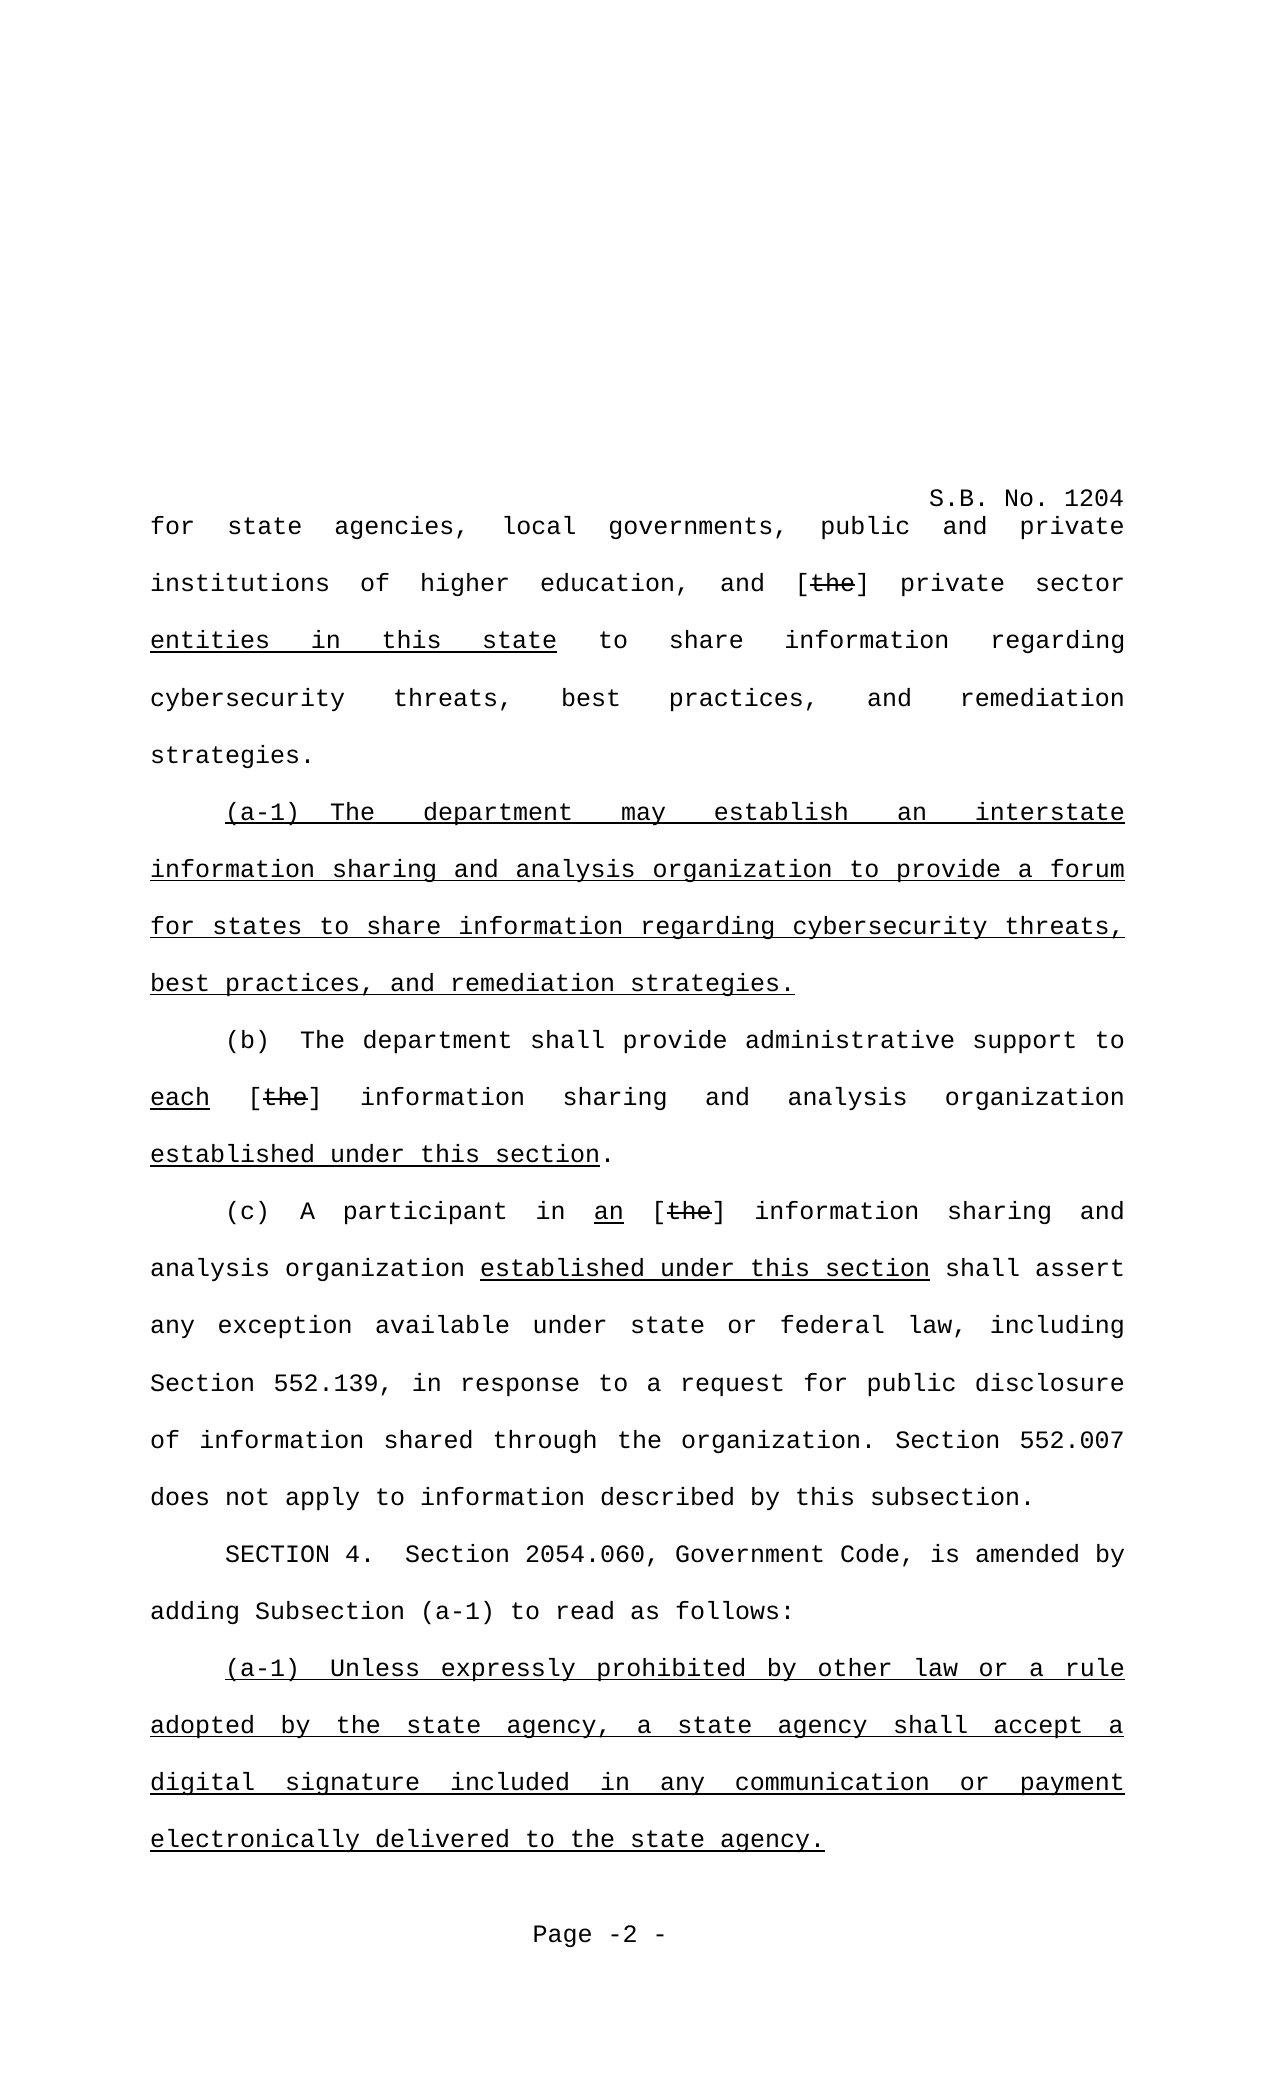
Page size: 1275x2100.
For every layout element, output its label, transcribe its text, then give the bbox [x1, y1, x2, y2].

text SECTION 4. Section 2054.060, Government Code, is amended by adding Subsection (a-1) to read as follows: [150, 1541, 1125, 1627]
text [150, 514, 1125, 771]
text (a-1) The department may establish an interstate information sharing and analysis organization to provide a forum for states to share information regarding cybersecurity threats, best practices, and remediation strategies. [150, 799, 1125, 880]
text (a-1) Unless expressly prohibited by other law or a rule adopted by the state agency, a state agency shall accept a digital signature included in any communication or payment electronically delivered to the state agency. [150, 1655, 1125, 1793]
text (a-1) Unless expressly prohibited by other law or a rule adopted by the state agency, a state agency shall accept a digital signature included in any communication or payment electronically delivered to the state agency. [150, 1795, 1125, 1855]
text (c) A participant in an [the] information sharing and analysis organization established under this section shall assert any exception available under state or federal law, including Section 552.139, in response to a request for public disclosure of information shared through the organization. Section 552.007 does not apply to information described by this subsection. [150, 1199, 1125, 1513]
text (a-1) The department may establish an interstate information sharing and analysis organization to provide a forum for states to share information regarding cybersecurity threats, best practices, and remediation strategies. [150, 881, 1125, 937]
text (b) The department shall provide administrative support to each [the] information sharing and analysis organization established under this section. [150, 1027, 1125, 1170]
text (a-1) The department may establish an interstate information sharing and analysis organization to provide a forum for states to share information regarding cybersecurity threats, best practices, and remediation strategies. [150, 938, 1125, 999]
